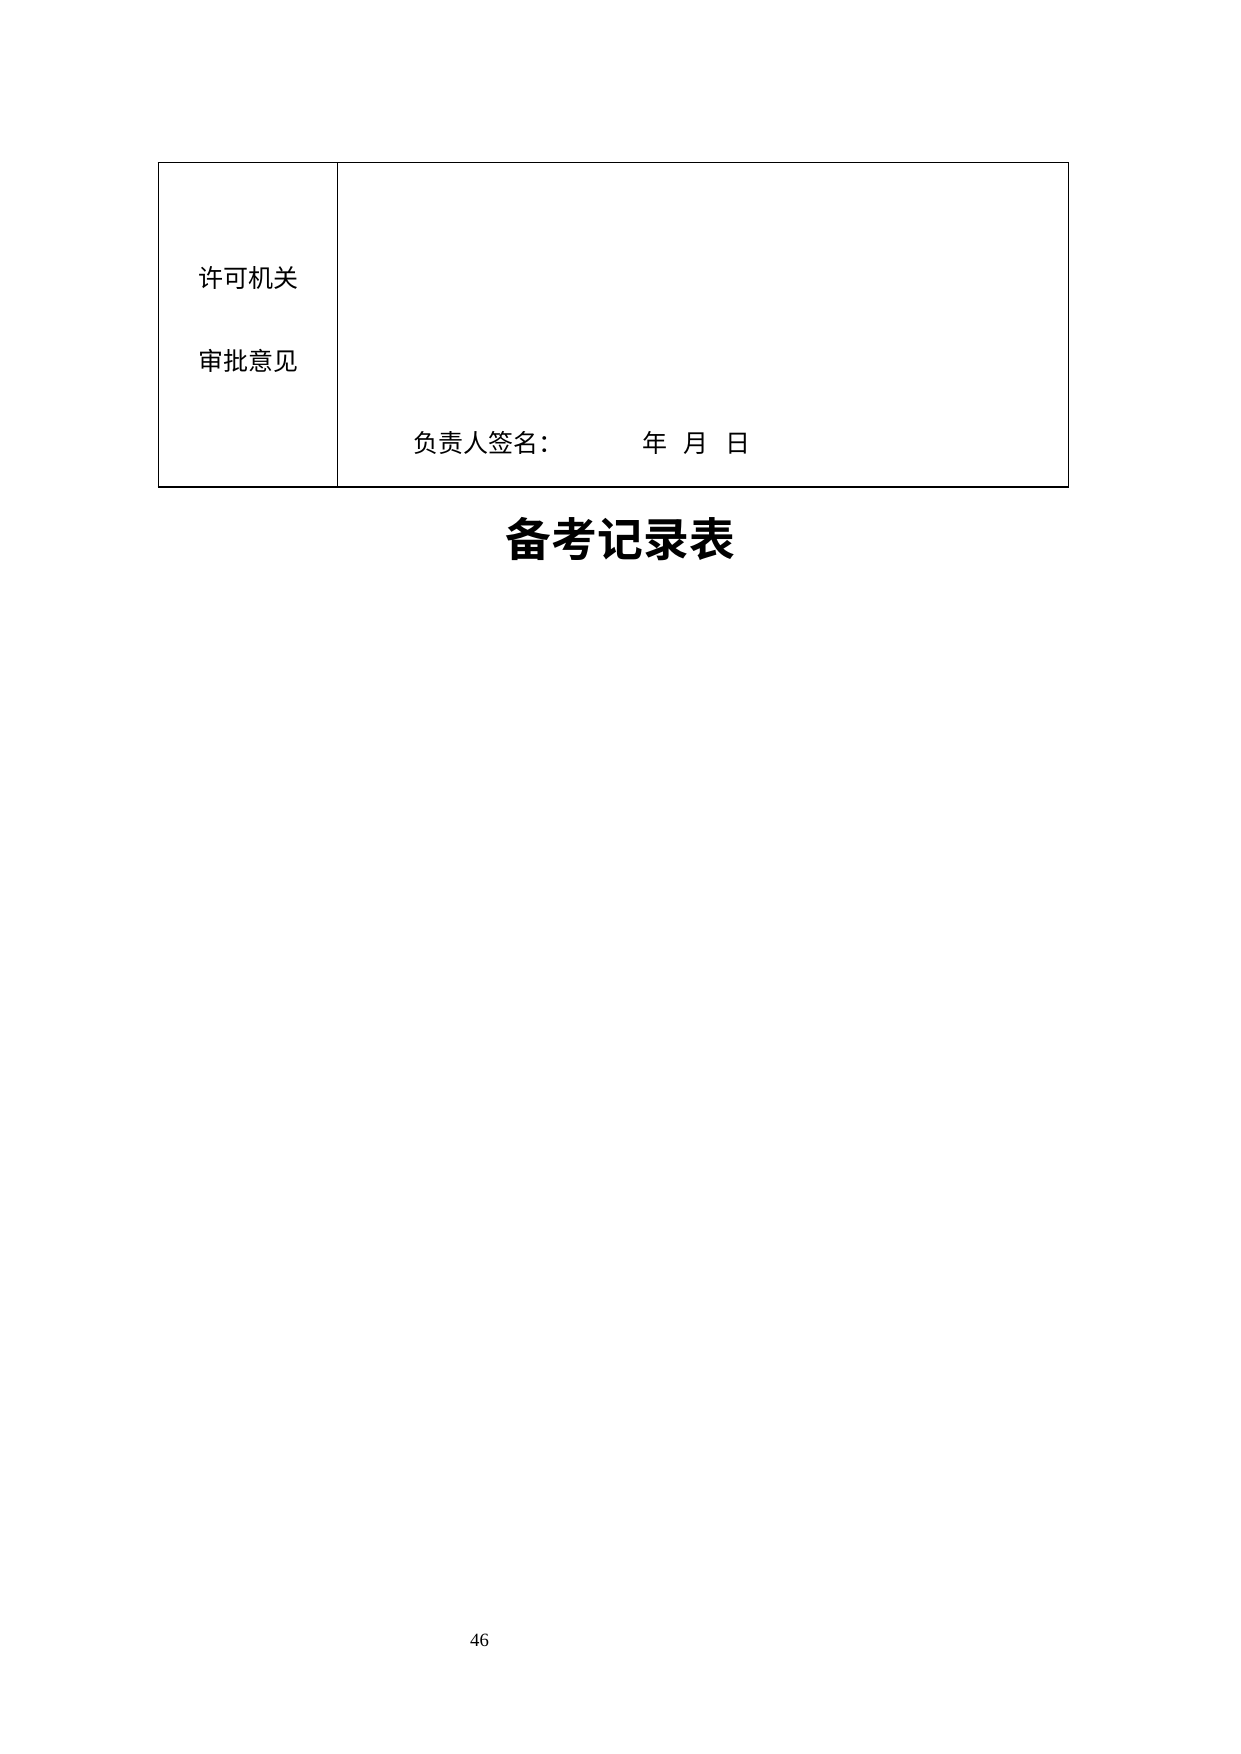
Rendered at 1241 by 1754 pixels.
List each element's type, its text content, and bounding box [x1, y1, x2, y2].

table_cell 许可机关 审批意见 [159, 163, 337, 486]
table_cell 负责人签名： 年 月 日 [338, 163, 1068, 486]
text 备考记录表 [187, 488, 1053, 585]
